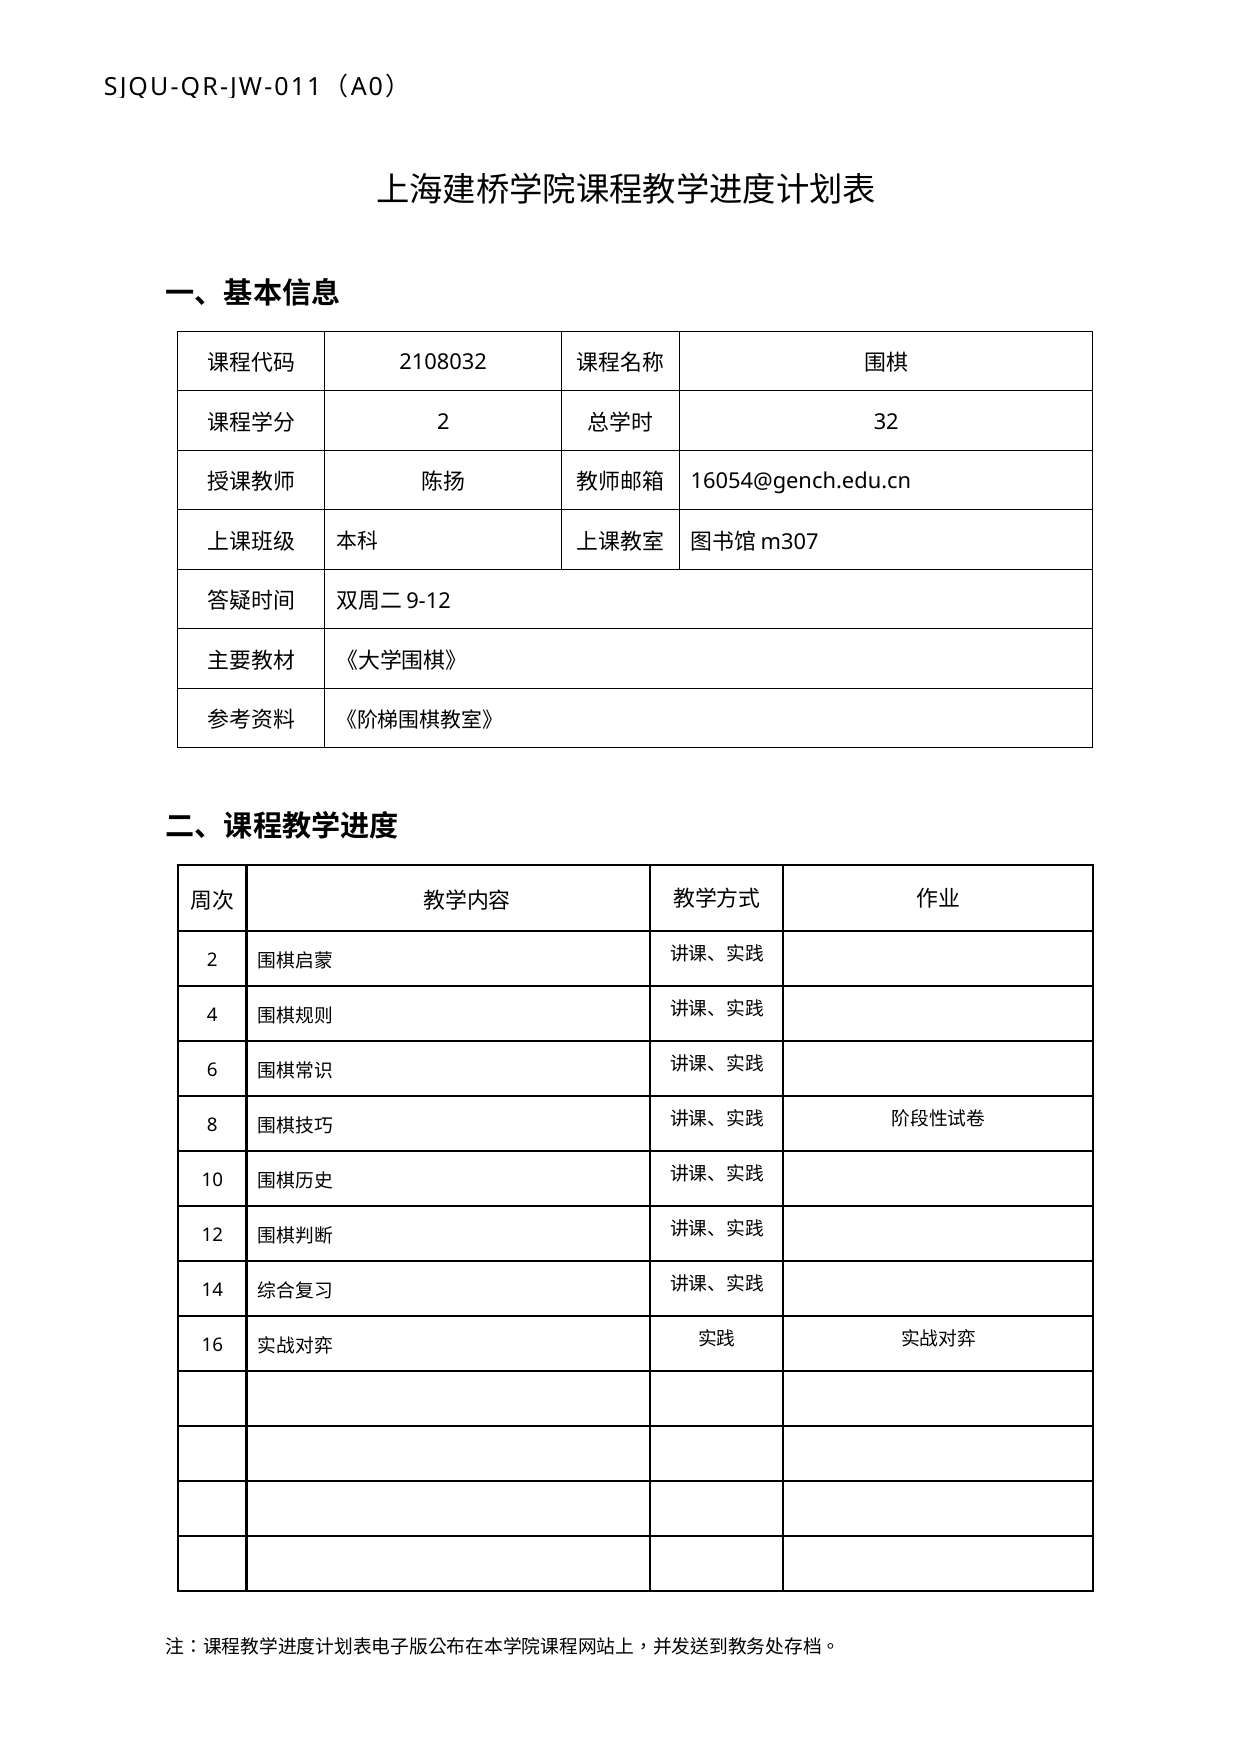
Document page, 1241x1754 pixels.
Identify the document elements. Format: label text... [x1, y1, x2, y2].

table_cell [179, 1372, 245, 1425]
table_cell 讲课、实践 [651, 1262, 782, 1315]
table_cell 16054@gench.edu.cn [680, 451, 1092, 509]
table_cell [179, 1427, 245, 1480]
table_cell [784, 1372, 1092, 1425]
table_cell [179, 1537, 245, 1590]
table_cell 围棋技巧 [248, 1097, 649, 1150]
table_cell 教师邮箱 [562, 451, 679, 509]
table_cell 讲课、实践 [651, 932, 782, 985]
table_cell 围棋规则 [248, 987, 649, 1040]
table_cell 2 [325, 391, 561, 450]
table_cell 图书馆m307 [680, 510, 1092, 569]
table_cell 授课教师 [178, 451, 324, 509]
table_cell 答疑时间 [178, 570, 324, 628]
table_cell 双周二9-12 [325, 570, 1092, 628]
table_cell 4 [179, 987, 245, 1040]
table_cell 主要教材 [178, 629, 324, 688]
table_cell 6 [179, 1042, 245, 1095]
table_cell 参考资料 [178, 689, 324, 747]
table_cell 32 [680, 391, 1092, 450]
table_cell [651, 1537, 782, 1590]
table_cell [248, 1372, 649, 1425]
table_cell 讲课、实践 [651, 1042, 782, 1095]
table_cell 围棋启蒙 [248, 932, 649, 985]
table_cell 讲课、实践 [651, 1097, 782, 1150]
table_cell [784, 1042, 1092, 1095]
table_cell 上课教室 [562, 510, 679, 569]
table_cell [784, 1537, 1092, 1590]
table_cell [784, 987, 1092, 1040]
table_header 周次 [179, 866, 245, 930]
table_cell [248, 1482, 649, 1535]
table_cell 实战对弈 [248, 1317, 649, 1370]
table_cell [784, 1207, 1092, 1260]
table_cell 《大学围棋》 [325, 629, 1092, 688]
table_cell 围棋历史 [248, 1152, 649, 1205]
table_header 围棋 [680, 332, 1092, 390]
table_header 2108032 [325, 332, 561, 390]
table_cell 实践 [651, 1317, 782, 1370]
table_cell 围棋判断 [248, 1207, 649, 1260]
table_header 课程代码 [178, 332, 324, 390]
table_cell [248, 1537, 649, 1590]
table_cell 综合复习 [248, 1262, 649, 1315]
table_cell 上课班级 [178, 510, 324, 569]
table_cell [784, 932, 1092, 985]
table_cell 陈扬 [325, 451, 561, 509]
table_header 作业 [784, 866, 1092, 930]
table_cell [784, 1262, 1092, 1315]
table_cell [248, 1427, 649, 1480]
table_cell 《阶梯围棋教室》 [325, 689, 1092, 747]
table_cell 10 [179, 1152, 245, 1205]
table_cell 2 [179, 932, 245, 985]
table_cell [179, 1482, 245, 1535]
table_cell 讲课、实践 [651, 1207, 782, 1260]
text 二、课程教学进度 [165, 802, 1087, 845]
table_cell 围棋常识 [248, 1042, 649, 1095]
table_cell [784, 1482, 1092, 1535]
table_cell 12 [179, 1207, 245, 1260]
table_cell [651, 1482, 782, 1535]
table_cell 总学时 [562, 391, 679, 450]
table_cell [784, 1152, 1092, 1205]
table_cell 本科 [325, 510, 561, 569]
table_cell [784, 1427, 1092, 1480]
table_header 教学内容 [248, 866, 649, 930]
table_header 课程名称 [562, 332, 679, 390]
table_cell [651, 1372, 782, 1425]
table_cell 讲课、实践 [651, 987, 782, 1040]
text 上海建桥学院课程教学进度计划表 [165, 163, 1087, 211]
table_cell 课程学分 [178, 391, 324, 450]
table_cell 讲课、实践 [651, 1152, 782, 1205]
table_cell 14 [179, 1262, 245, 1315]
table_cell [651, 1427, 782, 1480]
table_cell 实战对弈 [784, 1317, 1092, 1370]
text 一、基本信息 [165, 270, 1087, 312]
table_cell 16 [179, 1317, 245, 1370]
table_cell 8 [179, 1097, 245, 1150]
table_header 教学方式 [651, 866, 782, 930]
table_cell 阶段性试卷 [784, 1097, 1092, 1150]
